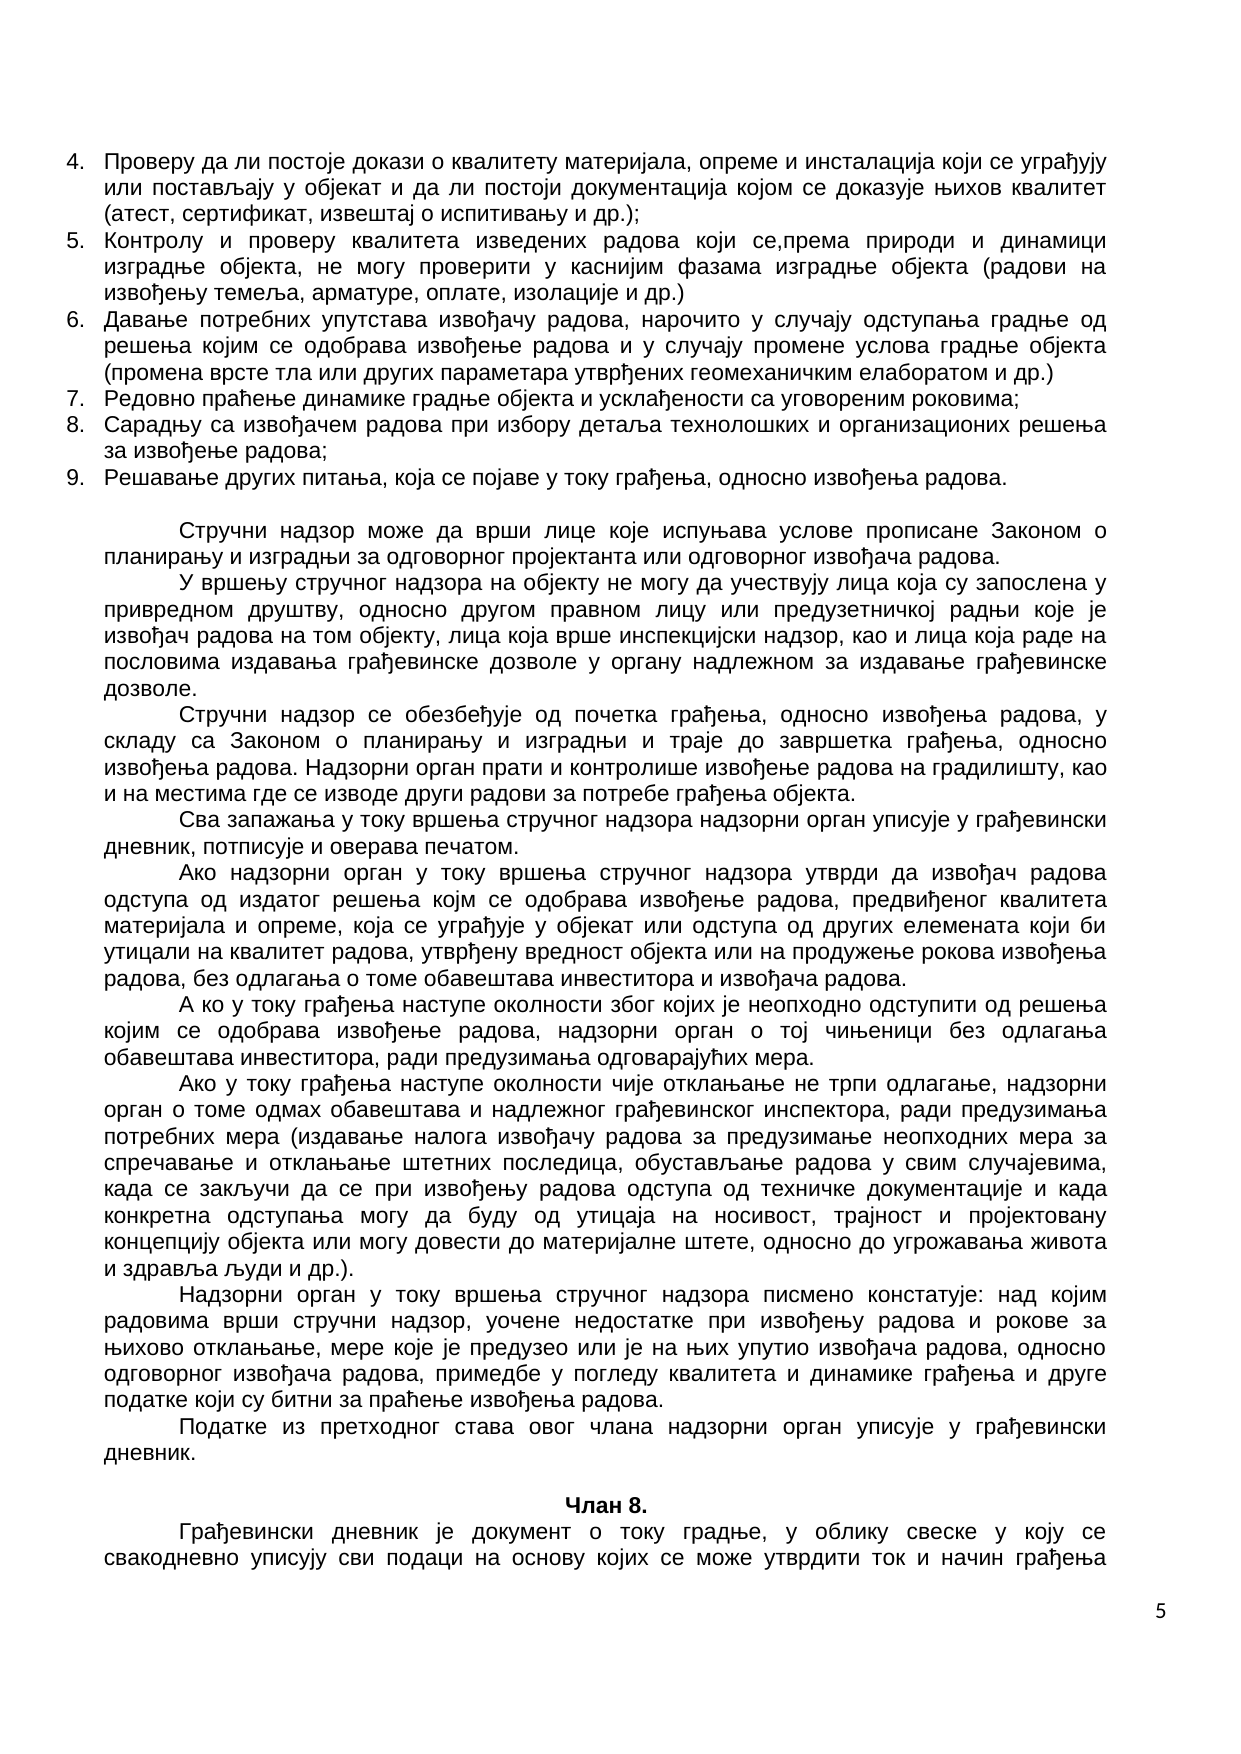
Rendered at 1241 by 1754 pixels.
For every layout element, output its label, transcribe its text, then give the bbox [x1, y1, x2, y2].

text Податке из претходног става овог члана надзорни орган уписује у грађевински дневник. [103, 1413, 1107, 1465]
list Решавање других питања, која се појаве у току грађења, односно извођења радова. [66, 464, 1107, 490]
list Редовно праћење динамике градње објекта и усклађености са уговореним роковима; [66, 385, 1107, 411]
list Давање потребних упутстава извођачу радова, нарочито у случају одступања градње од решења којим се одобрава извођење радова и у случају промене услова градње објекта (промена врсте тла или других параметара утврђених геомеханичким елаборатом и др.) [66, 306, 1107, 385]
text Стручни надзор се обезбеђује од почетка грађења, односно извођења радова, у складу са Законом о планирању и изградњи и траје до завршетка грађења, односно извођења радова. Надзорни орган прати и контролише извођење радова на градилишту, као и на местима где се изводе други радови за потребе грађења објекта. [103, 701, 1107, 806]
text У вршењу стручног надзора на објекту не могу да учествују лица која су запослена у привредном друштву, односно другом правном лицу или предузетничкој радњи које је извођач радова на том објекту, лица која врше инспекцијски надзор, као и лица која раде на пословима издавања грађевинске дозволе у органу надлежном за издавање грађевинске дозволе. [103, 569, 1107, 701]
text Надзорни орган у току вршења стручног надзора писмено констатује: над којим радовима врши стручни надзор, уочене недостатке при извођењу радова и рокове за њихово отклањање, мере које је предузео или је на њих упутио извођача радова, односно одговорног извођача радова, примедбе у погледу квалитета и динамике грађења и друге податке који су битни за праћење извођења радова. [103, 1281, 1107, 1413]
list Сарадњу са извођачем радова при избору детаља технолошких и организационих решења за извођење радова; [66, 411, 1107, 464]
list Проверу да ли постоје докази о квалитету материјала, опреме и инсталација који се уграђују или постављају у објекат и да ли постоји документација којом се доказује њихов квалитет (атест, сертификат, извештај о испитивању и др.); [66, 148, 1107, 227]
text Члан 8. [103, 1492, 1107, 1518]
text Сва запажања у току вршења стручног надзора надзорни орган уписује у грађевински дневник, потписује и оверава печатом. [103, 806, 1107, 859]
text Стручни надзор може да врши лице које испуњава услове прописане Законом о планирању и изградњи за одговорног пројектанта или одговорног извођача радова. [103, 517, 1107, 569]
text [103, 1518, 1107, 1571]
text Ако надзорни орган у току вршења стручног надзора утврди да извођач радова одступа од издатог решења којм се одобрава извођење радова, предвиђеног квалитета материјала и опреме, која се уграђује у објекат или одступа од других елемената који би утицали на квалитет радова, утврђену вредност објекта или на продужење рокова извођења радова, без одлагања о томе обавештава инвеститора и извођача радова. [103, 859, 1107, 991]
text Ако у току грађења наступе околности чије отклањање не трпи одлагање, надзорни орган о томе одмах обавештава и надлежног грађевинског инспектора, ради предузимања потребних мера (издавање налога извођачу радова за предузимање неопходних мера за спречавање и отклањање штетних последица, обустављање радова у свим случајевима, када се закључи да се при извођењу радова одступа од техничке документације и када конкретна одступања могу да буду од утицаја на носивост, трајност и пројектовану концепцију објекта или могу довести до материјалне штете, односно до угрожавања живота и здравља људи и др.). [103, 1070, 1107, 1281]
text А ко у току грађења наступе околности због којих је неопходно одступити од решења којим се одобрава извођење радова, надзорни орган о тој чињеници без одлагања обавештава инвеститора, ради предузимања одговарајућих мера. [103, 991, 1107, 1070]
list Контролу и проверу квалитета изведених радова који се,према природи и динамици изградње објекта, не могу проверити у каснијим фазама изградње објекта (радови на извођењу темеља, арматуре, оплате, изолације и др.) [66, 227, 1107, 306]
